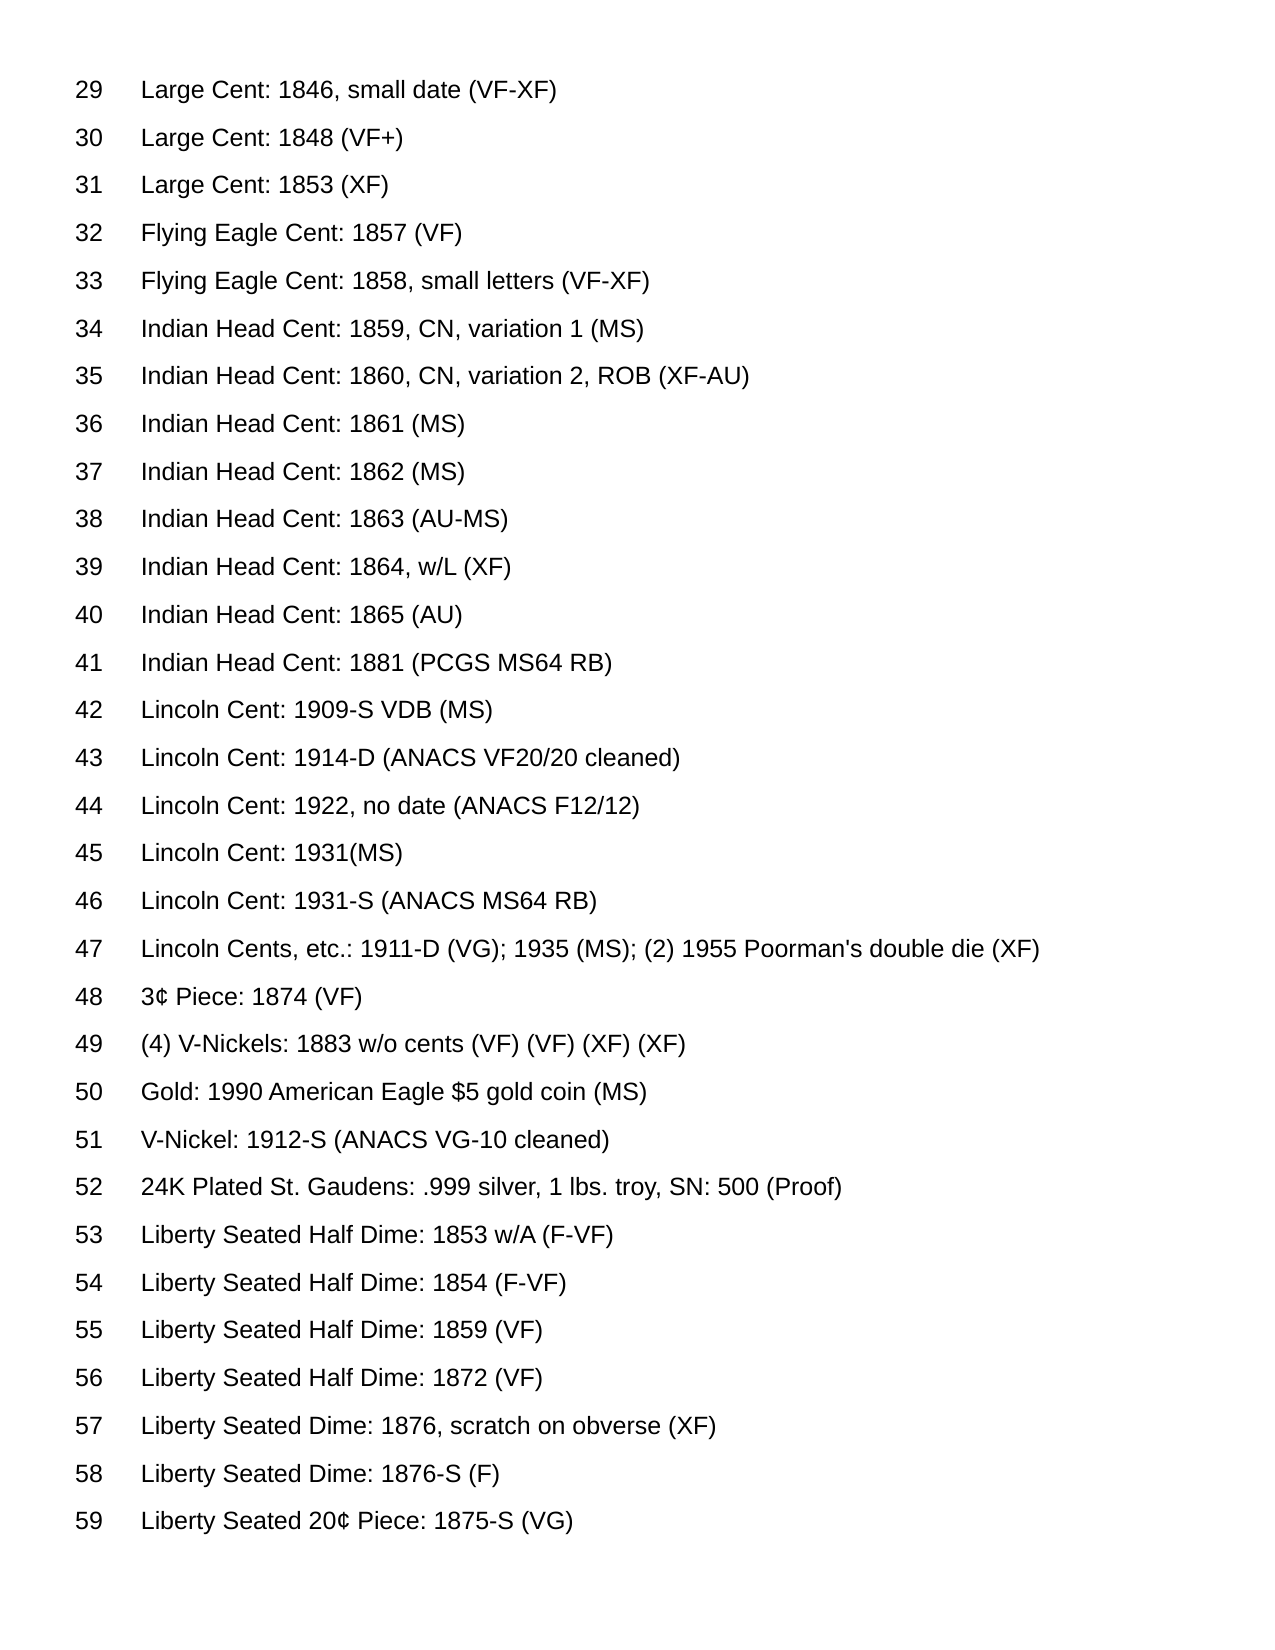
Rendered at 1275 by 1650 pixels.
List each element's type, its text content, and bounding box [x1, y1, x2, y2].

text 43 Lincoln Cent: 1914-D (ANACS VF20/20 cleaned) [75, 743, 1200, 772]
text 54 Liberty Seated Half Dime: 1854 (F-VF) [75, 1268, 1200, 1296]
text 46 Lincoln Cent: 1931-S (ANACS MS64 RB) [75, 886, 1200, 915]
text 58 Liberty Seated Dime: 1876-S (F) [75, 1458, 1200, 1487]
text 50 Gold: 1990 American Eagle $5 gold coin (MS) [75, 1077, 1200, 1106]
text 40 Indian Head Cent: 1865 (AU) [75, 600, 1200, 628]
text 39 Indian Head Cent: 1864, w/L (XF) [75, 552, 1200, 581]
text 57 Liberty Seated Dime: 1876, scratch on obverse (XF) [75, 1411, 1200, 1439]
text 32 Flying Eagle Cent: 1857 (VF) [75, 218, 1200, 247]
text 59 Liberty Seated 20¢ Piece: 1875-S (VG) [75, 1506, 1200, 1535]
text 31 Large Cent: 1853 (XF) [75, 170, 1200, 199]
text 38 Indian Head Cent: 1863 (AU-MS) [75, 504, 1200, 533]
text 30 Large Cent: 1848 (VF+) [75, 123, 1200, 151]
text 29 Large Cent: 1846, small date (VF-XF) [75, 75, 1200, 104]
text 41 Indian Head Cent: 1881 (PCGS MS64 RB) [75, 647, 1200, 676]
text 51 V-Nickel: 1912-S (ANACS VG-10 cleaned) [75, 1124, 1200, 1153]
text 48 3¢ Piece: 1874 (VF) [75, 981, 1200, 1010]
text 55 Liberty Seated Half Dime: 1859 (VF) [75, 1315, 1200, 1344]
text 44 Lincoln Cent: 1922, no date (ANACS F12/12) [75, 791, 1200, 819]
text 52 24K Plated St. Gaudens: .999 silver, 1 lbs. troy, SN: 500 (Proof) [75, 1172, 1200, 1201]
text 56 Liberty Seated Half Dime: 1872 (VF) [75, 1363, 1200, 1392]
text 45 Lincoln Cent: 1931(MS) [75, 838, 1200, 867]
text 35 Indian Head Cent: 1860, CN, variation 2, ROB (XF-AU) [75, 361, 1200, 390]
text 34 Indian Head Cent: 1859, CN, variation 1 (MS) [75, 313, 1200, 342]
text 53 Liberty Seated Half Dime: 1853 w/A (F-VF) [75, 1220, 1200, 1249]
text 37 Indian Head Cent: 1862 (MS) [75, 457, 1200, 485]
text 36 Indian Head Cent: 1861 (MS) [75, 409, 1200, 438]
text 33 Flying Eagle Cent: 1858, small letters (VF-XF) [75, 266, 1200, 294]
text 47 Lincoln Cents, etc.: 1911-D (VG); 1935 (MS); (2) 1955 Poorman's double die (XF) [75, 934, 1200, 962]
text 42 Lincoln Cent: 1909-S VDB (MS) [75, 695, 1200, 724]
text 49 (4) V-Nickels: 1883 w/o cents (VF) (VF) (XF) (XF) [75, 1029, 1200, 1058]
